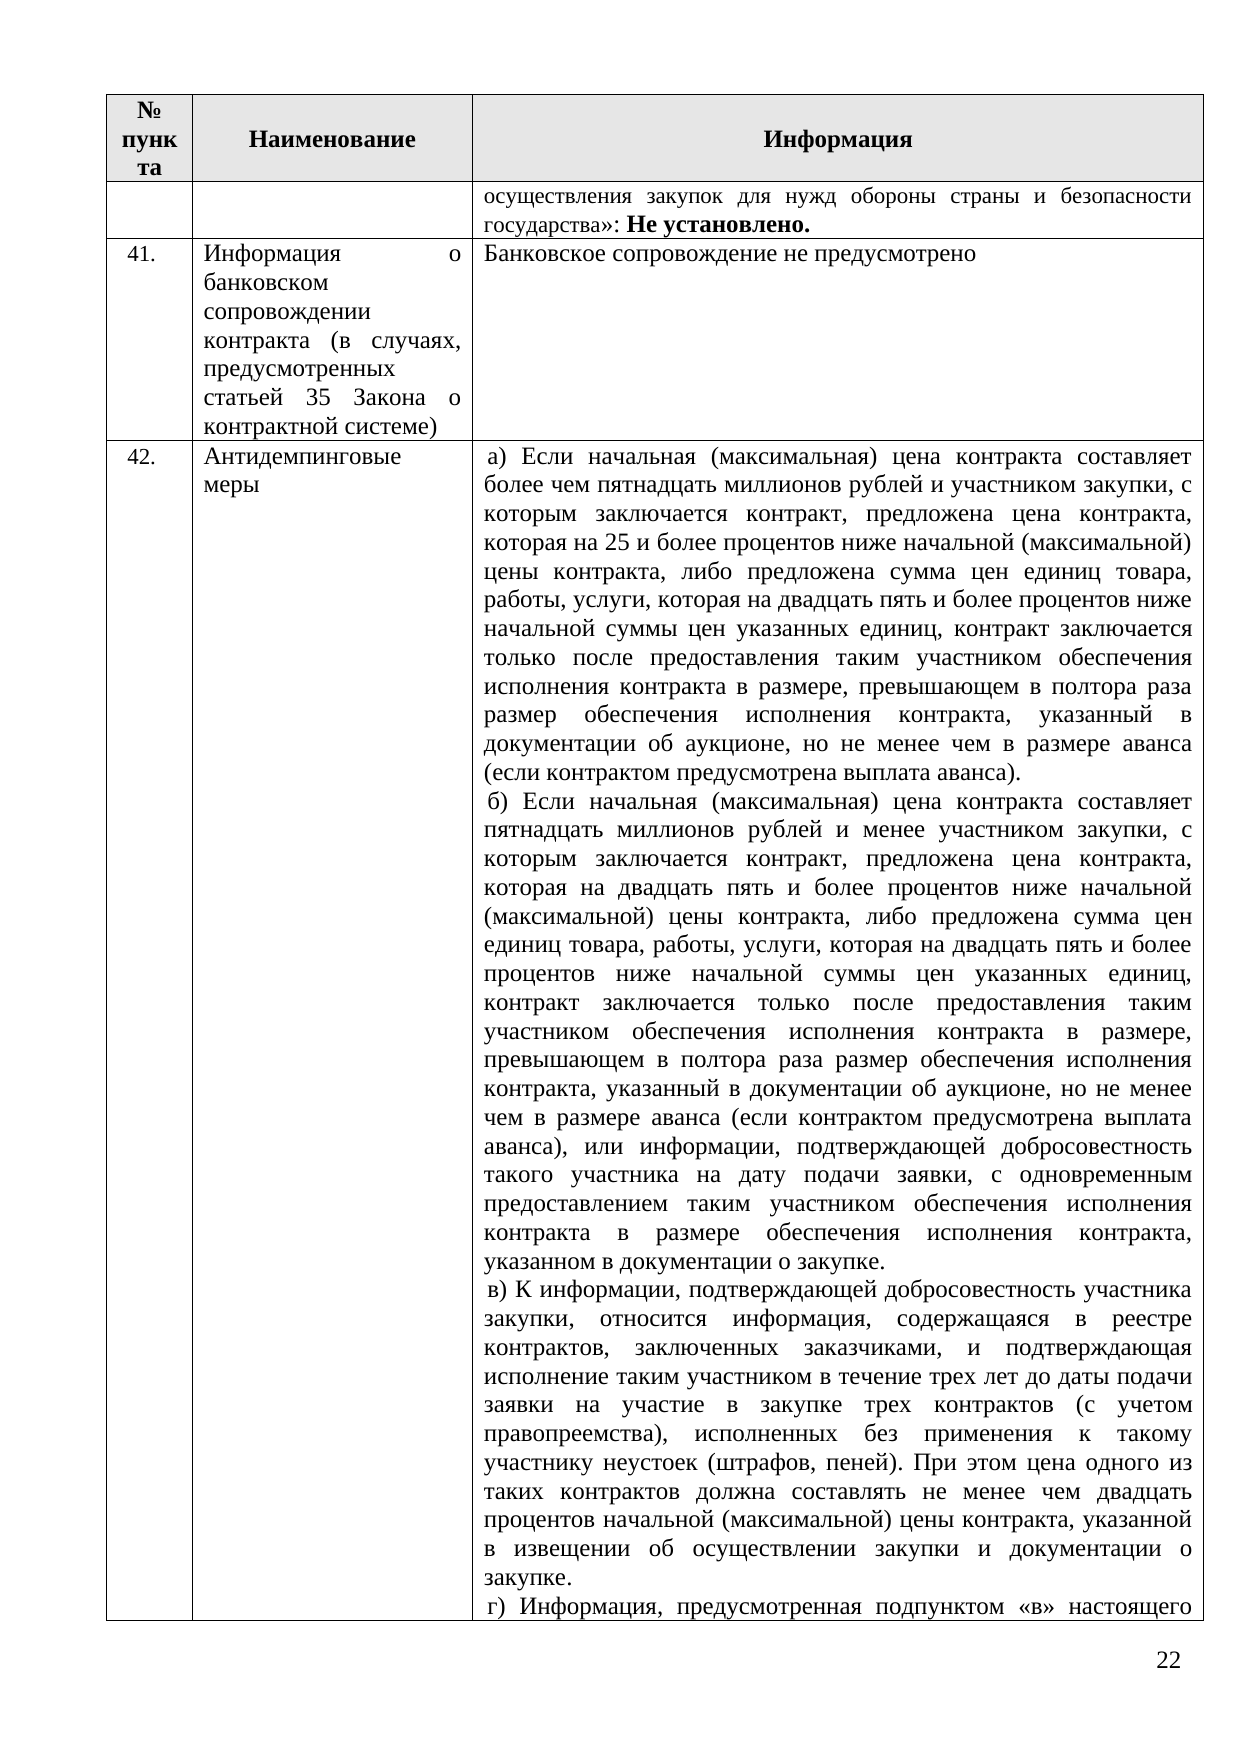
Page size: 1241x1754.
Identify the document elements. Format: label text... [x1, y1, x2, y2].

table_header Наименование [193, 95, 472, 181]
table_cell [473, 441, 1203, 1619]
table_cell [107, 441, 192, 1619]
table_cell [107, 182, 192, 237]
table_header № пункта [107, 95, 192, 181]
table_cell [193, 182, 472, 237]
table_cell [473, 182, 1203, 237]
table_cell Банковское сопровождение не предусмотрено [473, 239, 1203, 440]
table_header Информация [473, 95, 1203, 181]
table_cell Антидемпинговые меры [193, 441, 472, 1619]
table_cell [107, 239, 192, 440]
table_cell Информация о банковском сопровождении контракта (в случаях, предусмотренных статьей 35 Закона о контрактной системе) [193, 239, 472, 440]
